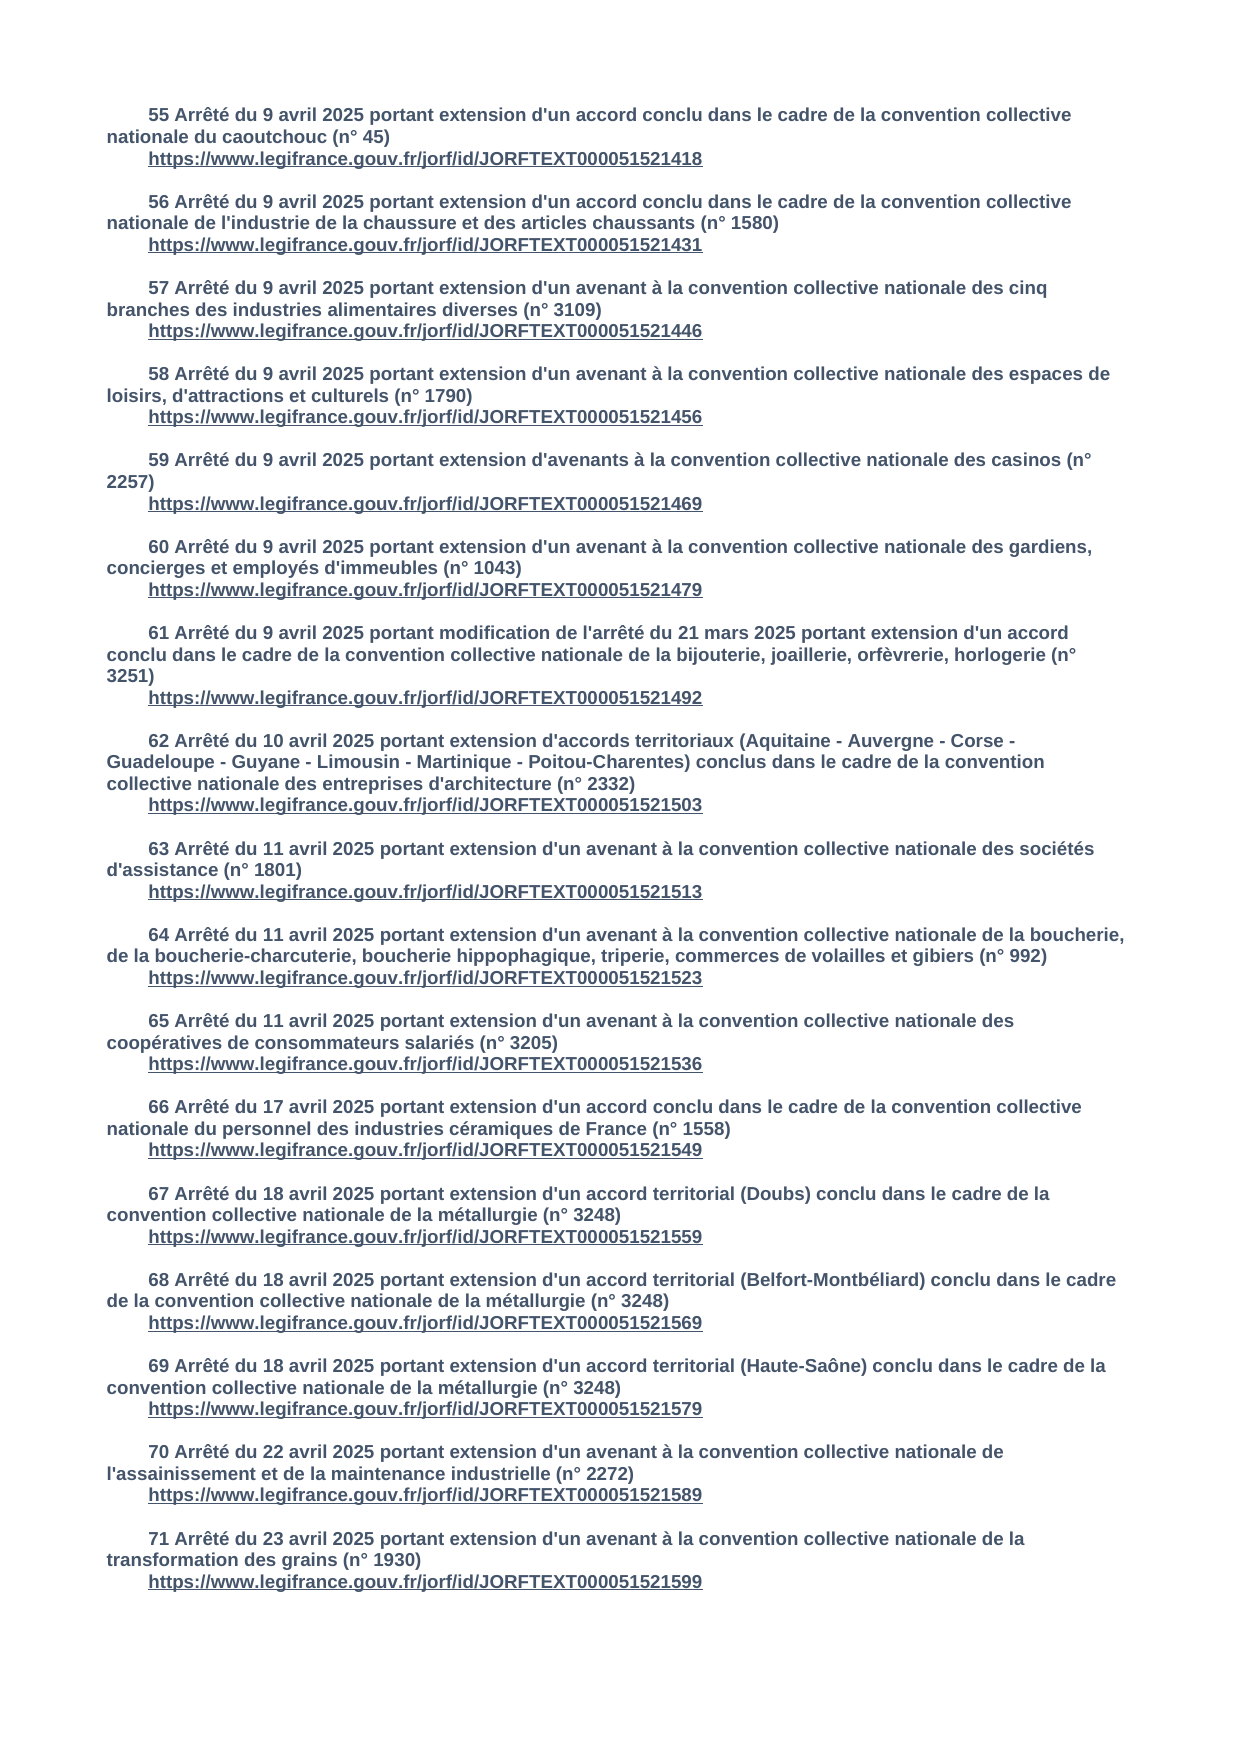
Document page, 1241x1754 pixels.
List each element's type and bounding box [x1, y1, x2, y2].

text [106, 83, 1128, 1592]
